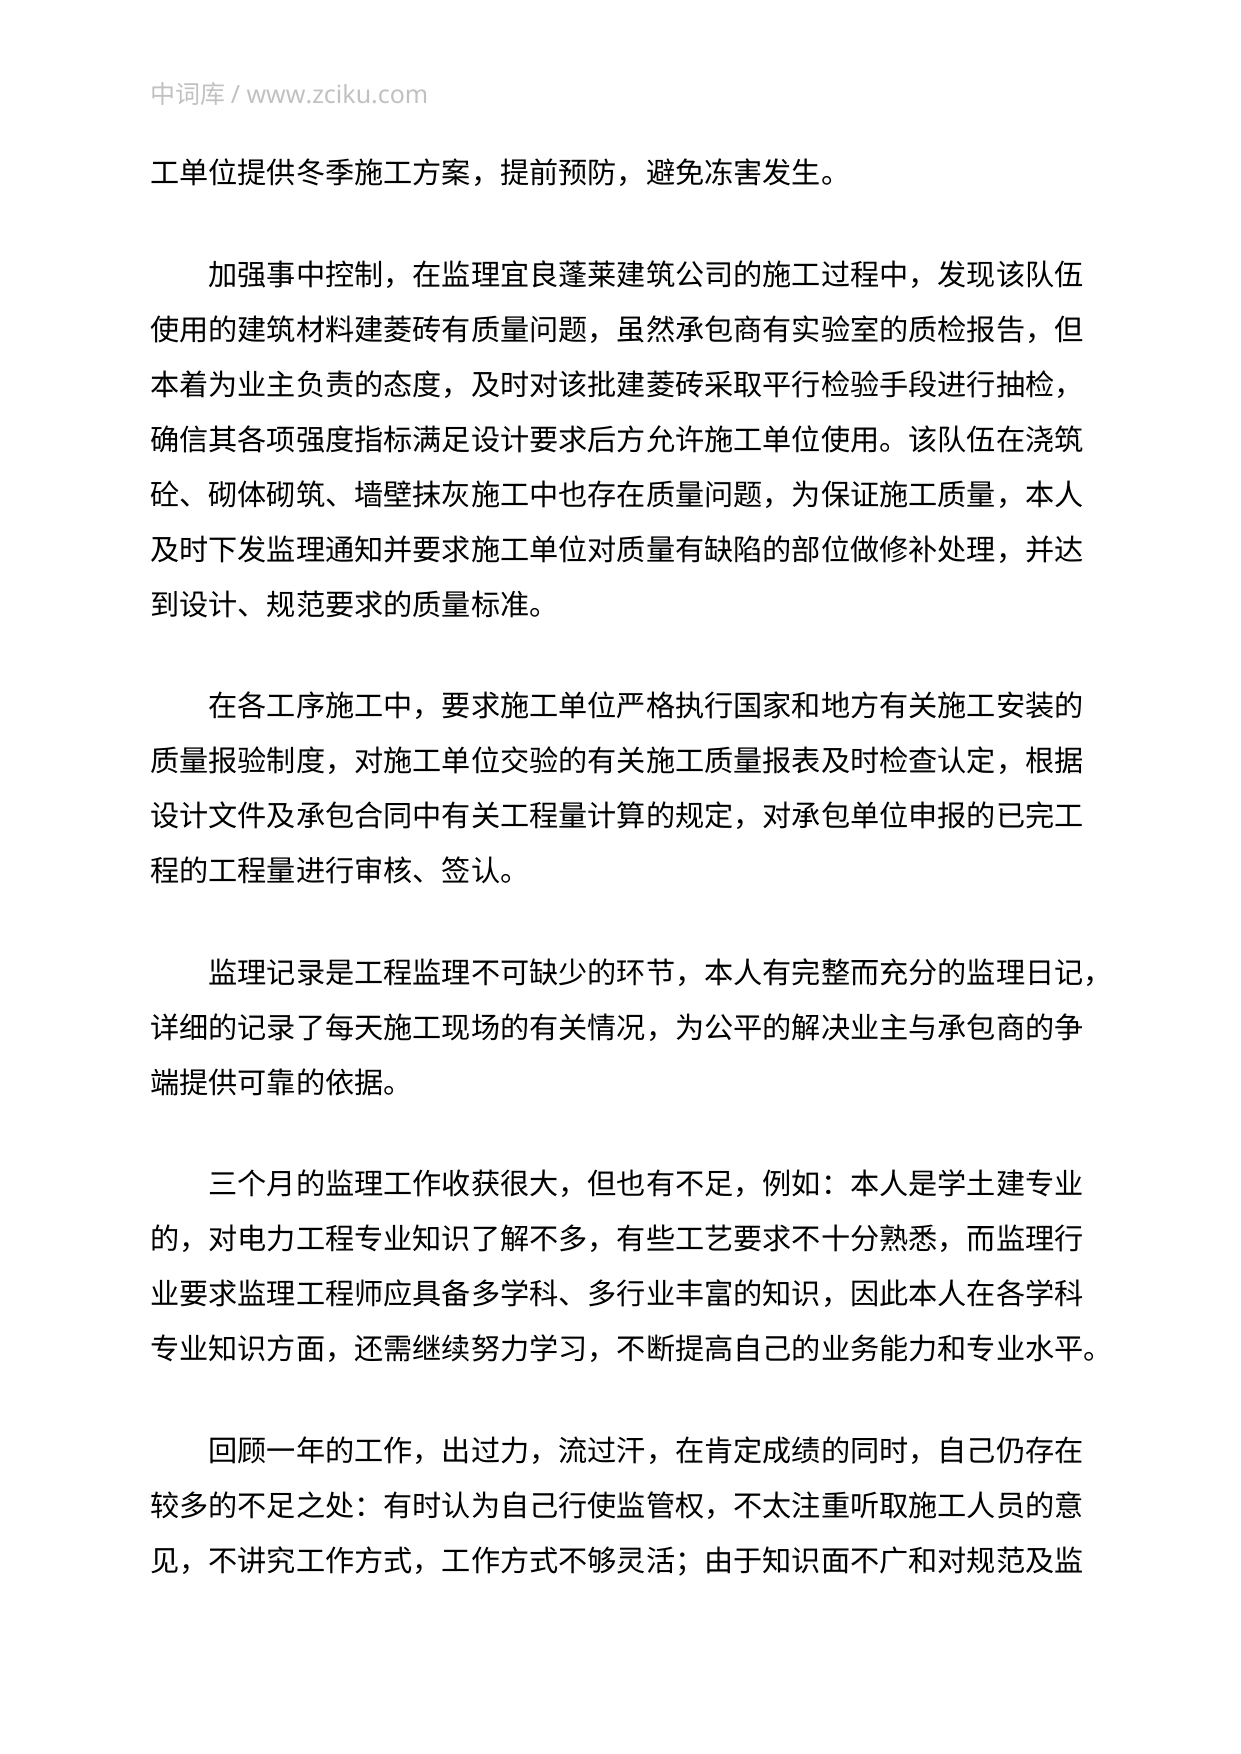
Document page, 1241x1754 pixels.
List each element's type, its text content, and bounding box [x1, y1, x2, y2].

text 三个月的监理工作收获很大，但也有不足，例如：本人是学土建专业的，对电力工程专业知识了解不多，有些工艺要求不十分熟悉，而监理行业要求监理工程师应具备多学科、多行业丰富的知识，因此本人在各学科专业知识方面，还需继续努力学习，不断提高自己的业务能力和专业水平。 [150, 1161, 1090, 1368]
text 监理记录是工程监理不可缺少的环节，本人有完整而充分的监理日记，详细的记录了每天施工现场的有关情况，为公平的解决业主与承包商的争端提供可靠的依据。 [150, 949, 1090, 1101]
text 加强事中控制，在监理宜良蓬莱建筑公司的施工过程中，发现该队伍使用的建筑材料建菱砖有质量问题，虽然承包商有实验室的质检报告，但本着为业主负责的态度，及时对该批建菱砖采取平行检验手段进行抽检，确信其各项强度指标满足设计要求后方允许施工单位使用。该队伍在浇筑砼、砌体砌筑、墙壁抹灰施工中也存在质量问题，为保证施工质量，本人及时下发监理通知并要求施工单位对质量有缺陷的部位做修补处理，并达到设计、规范要求的质量标准。 [150, 252, 1090, 623]
text 在各工序施工中，要求施工单位严格执行国家和地方有关施工安装的质量报验制度，对施工单位交验的有关施工质量报表及时检查认定，根据设计文件及承包合同中有关工程量计算的规定，对承包单位申报的已完工程的工程量进行审核、签认。 [150, 683, 1090, 890]
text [150, 150, 1090, 192]
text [150, 1427, 1090, 1579]
